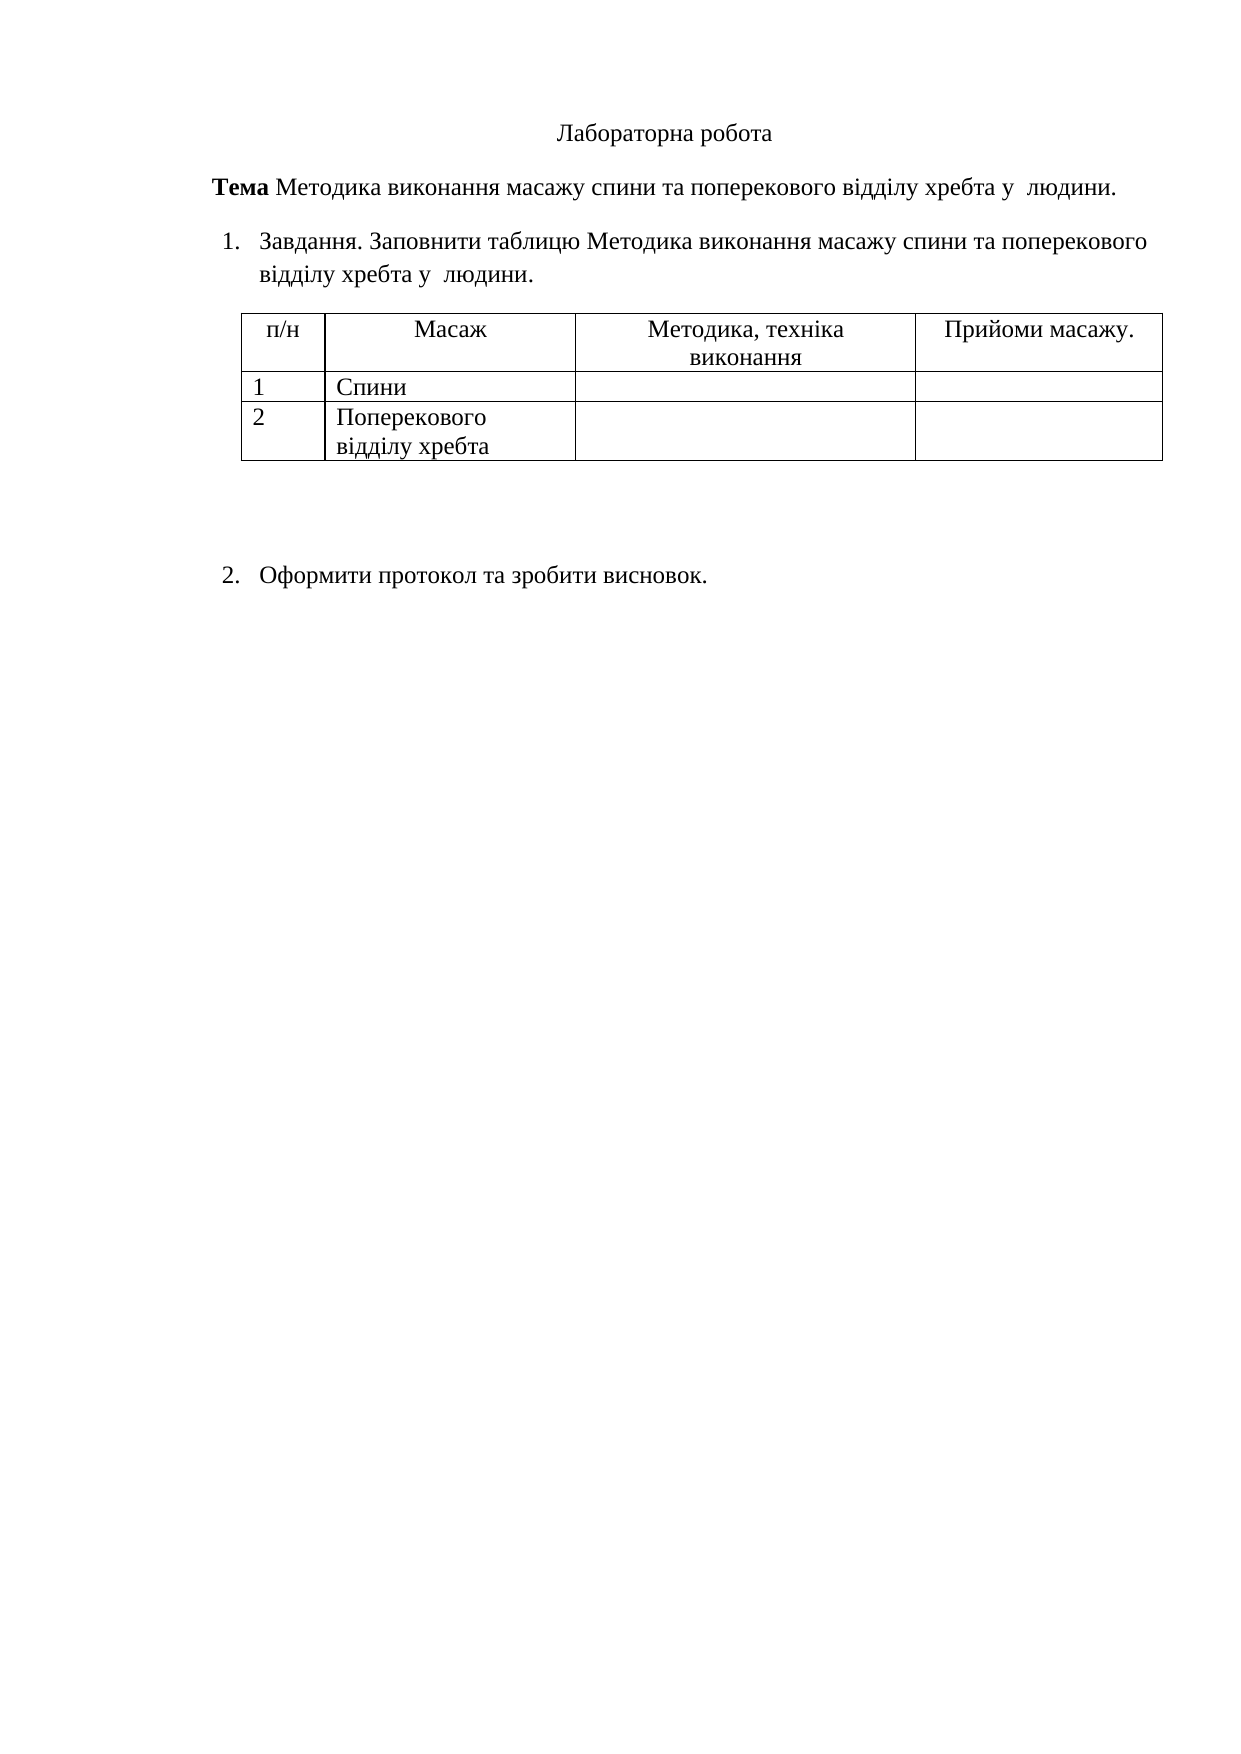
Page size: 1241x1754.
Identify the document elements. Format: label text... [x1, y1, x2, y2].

table_cell 2 [242, 402, 324, 459]
table_header Методика, техніка виконання [576, 314, 915, 371]
text Лабораторна робота [177, 118, 1152, 147]
text Тема Методика виконання масажу спини та поперекового відділу хребта у людини. [177, 172, 1152, 201]
table_header Прийоми масажу. [916, 314, 1162, 371]
table_cell [916, 402, 1162, 459]
table_header п/н [242, 314, 324, 371]
table_cell [916, 372, 1162, 401]
table_cell 1 [242, 372, 324, 401]
list Оформити протокол та зробити висновок. [222, 560, 1152, 588]
list Завдання. Заповнити таблицю Методика виконання масажу спини та поперекового відділу хребта у людини. [222, 226, 1152, 288]
table_cell Поперекового відділу хребта [326, 402, 575, 459]
table_cell Спини [326, 372, 575, 401]
table_cell [576, 402, 915, 459]
table_header Масаж [326, 314, 575, 371]
table_cell [576, 372, 915, 401]
